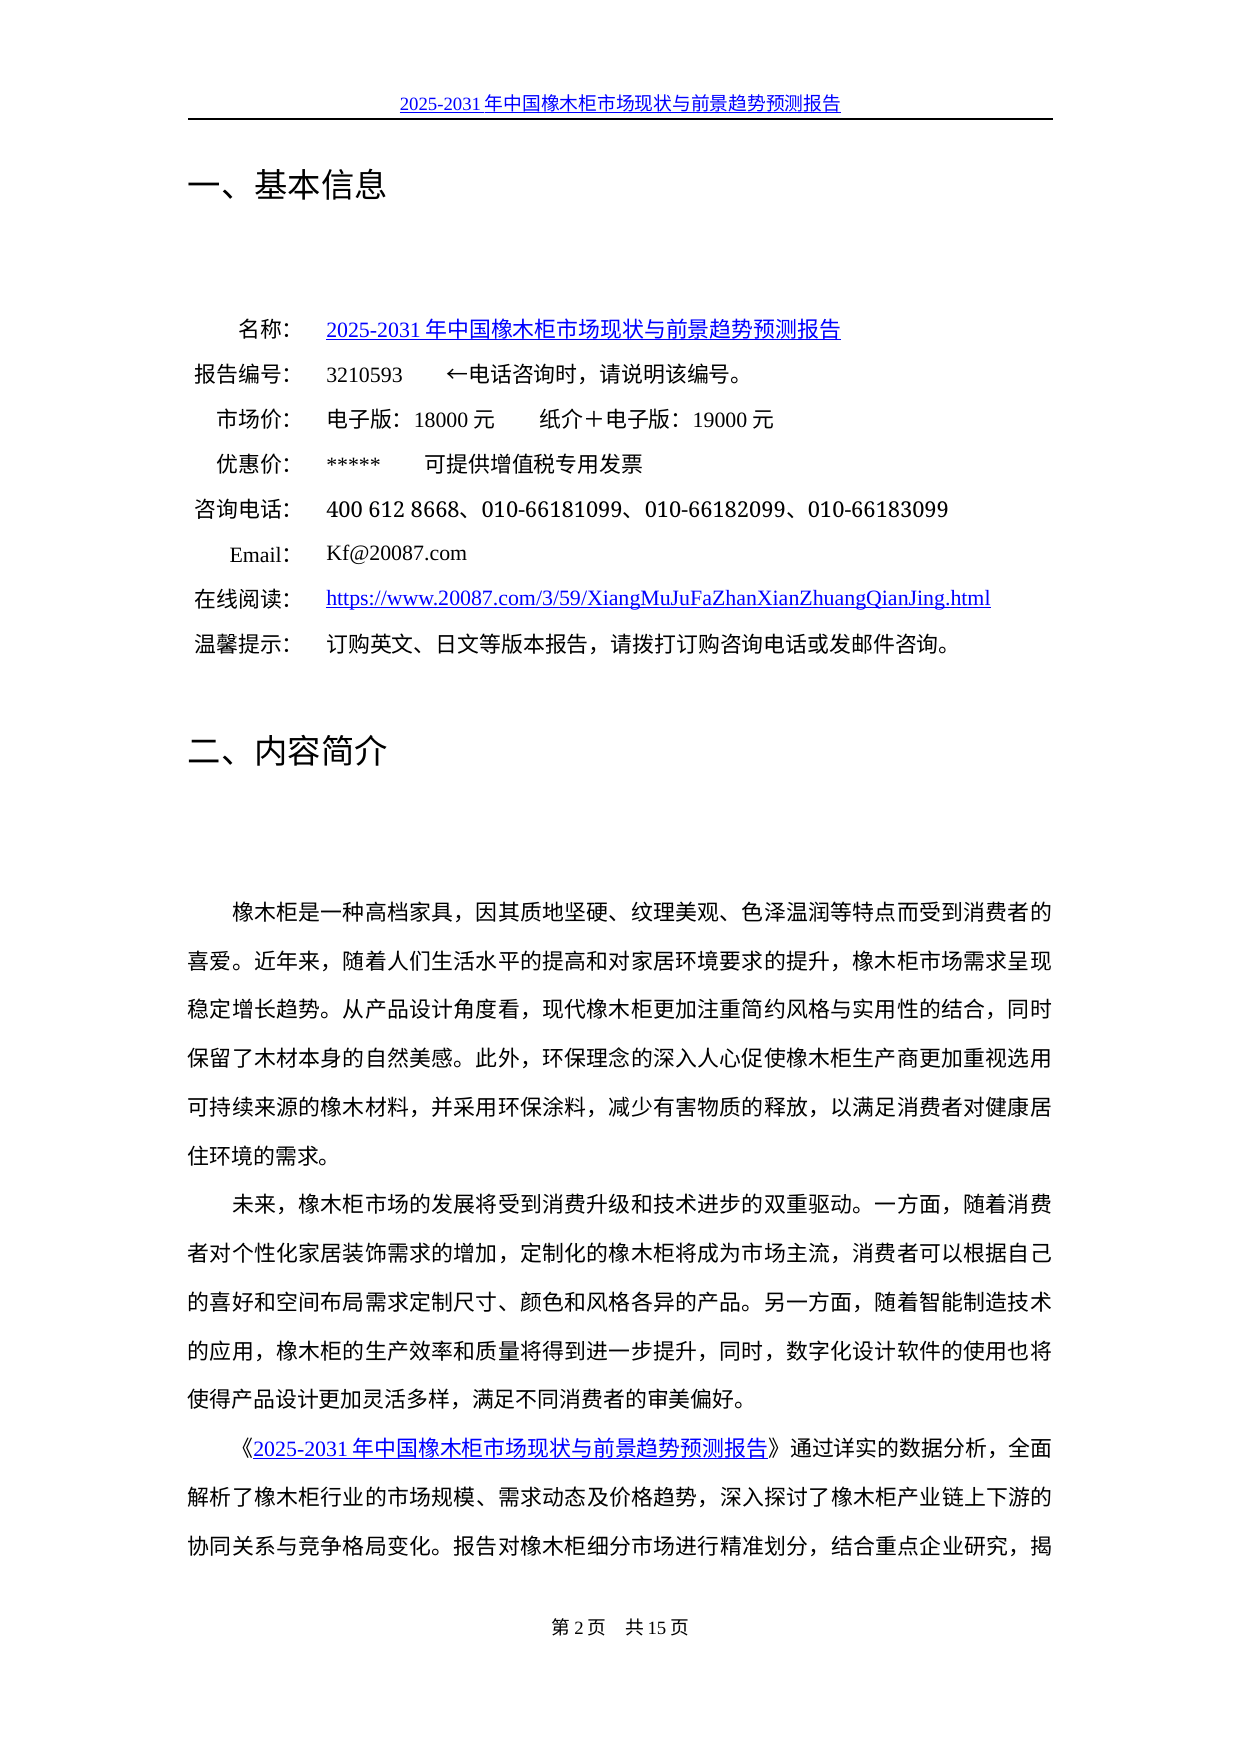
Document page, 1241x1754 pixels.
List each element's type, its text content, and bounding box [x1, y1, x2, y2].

table_cell 报告编号： [167, 357, 315, 402]
table_cell [315, 582, 1073, 627]
table_cell 订购英文、日文等版本报告，请拨打订购咨询电话或发邮件咨询。 [315, 627, 1073, 672]
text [187, 894, 1053, 1561]
table_cell 3210593 ←电话咨询时，请说明该编号。 [315, 357, 1073, 402]
table_cell 市场价： [167, 402, 315, 447]
table_cell Email： [167, 537, 315, 582]
table_cell 温馨提示： [167, 627, 315, 672]
table_cell 在线阅读： [167, 582, 315, 627]
title 二、内容简介 [187, 717, 1053, 782]
table_cell ***** 可提供增值税专用发票 [315, 447, 1073, 492]
table_header 2025-2031年中国橡木柜市场现状与前景趋势预测报告 [315, 312, 1073, 357]
table_cell 400 612 8668、010-66181099、010-66182099、010-66183099 [315, 492, 1073, 537]
table_cell 优惠价： [167, 447, 315, 492]
title 一、基本信息 [187, 150, 1053, 215]
table_cell Kf@20087.com [315, 537, 1073, 582]
table_cell 咨询电话： [167, 492, 315, 537]
table_header 名称： [167, 312, 315, 357]
table_cell 电子版：18000 元 纸介＋电子版：19000 元 [315, 402, 1073, 447]
